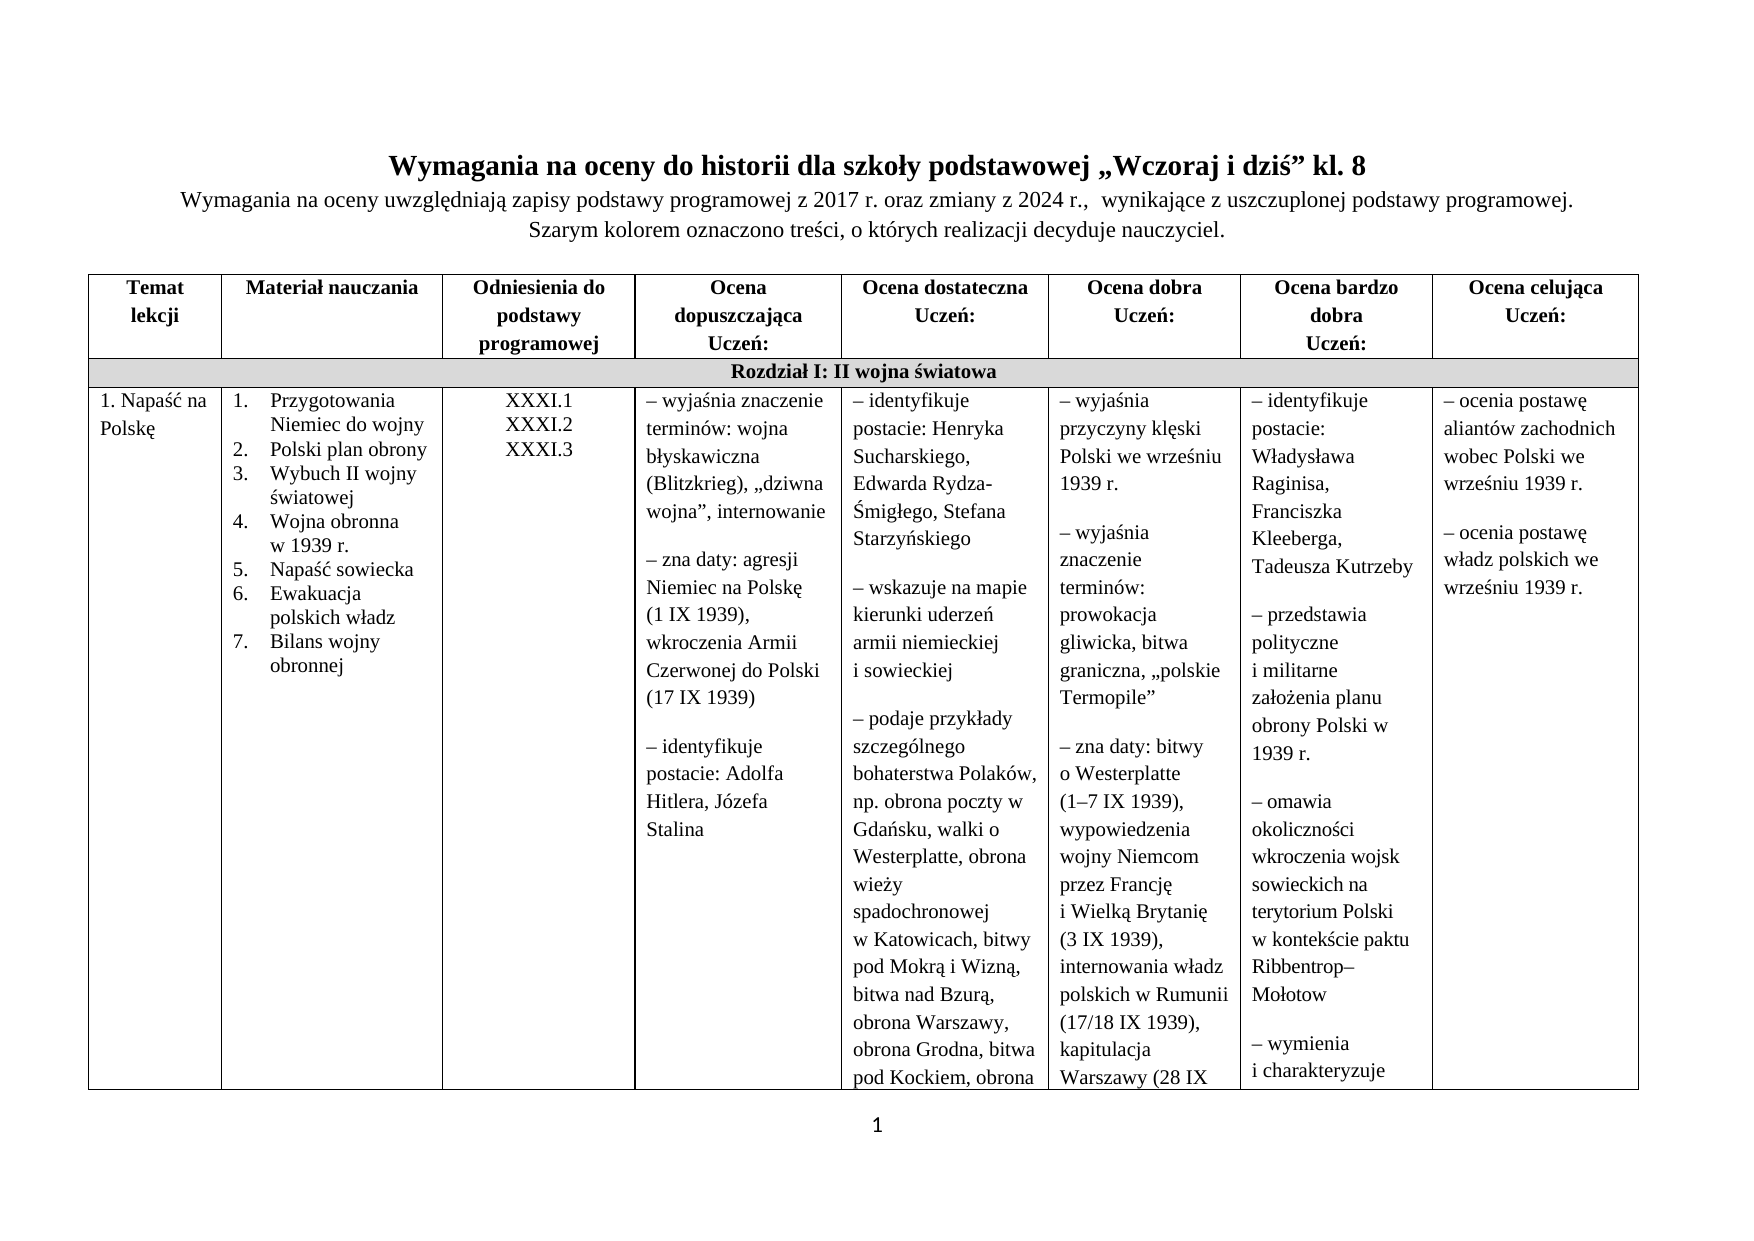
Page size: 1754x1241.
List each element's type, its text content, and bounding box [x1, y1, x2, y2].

table_header Temat lekcji [89, 275, 221, 358]
text Wymagania na oceny uwzględniają zapisy podstawy programowej z 2017 r. oraz zmiany z 2024 r., wynikające z uszczuplonej podstawy programowej. Szarym kolorem oznaczono treści, o których realizacji decyduje nauczyciel. [148, 186, 1606, 243]
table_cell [1049, 388, 1240, 1089]
table_header Ocena dopuszczająca Uczeń: [636, 275, 841, 358]
text Wymagania na oceny do historii dla szkoły podstawowej „Wczoraj i dziś” kl. 8 [148, 148, 1606, 181]
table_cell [1241, 388, 1432, 1089]
table_header Odniesienia do podstawy programowej [443, 275, 634, 358]
table_header Ocena celująca Uczeń: [1433, 275, 1638, 358]
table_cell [443, 388, 634, 1089]
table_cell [636, 388, 841, 1089]
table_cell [222, 388, 442, 1089]
table_header Ocena bardzo dobra Uczeń: [1241, 275, 1432, 358]
table_header Ocena dobra Uczeń: [1049, 275, 1240, 358]
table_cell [1433, 388, 1638, 1089]
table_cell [842, 388, 1048, 1089]
table_cell 1. Napaść na Polskę [89, 388, 221, 1089]
table_cell Rozdział I: II wojna światowa [89, 359, 1638, 387]
table_header Materiał nauczania [222, 275, 442, 358]
table_header Ocena dostateczna Uczeń: [842, 275, 1048, 358]
